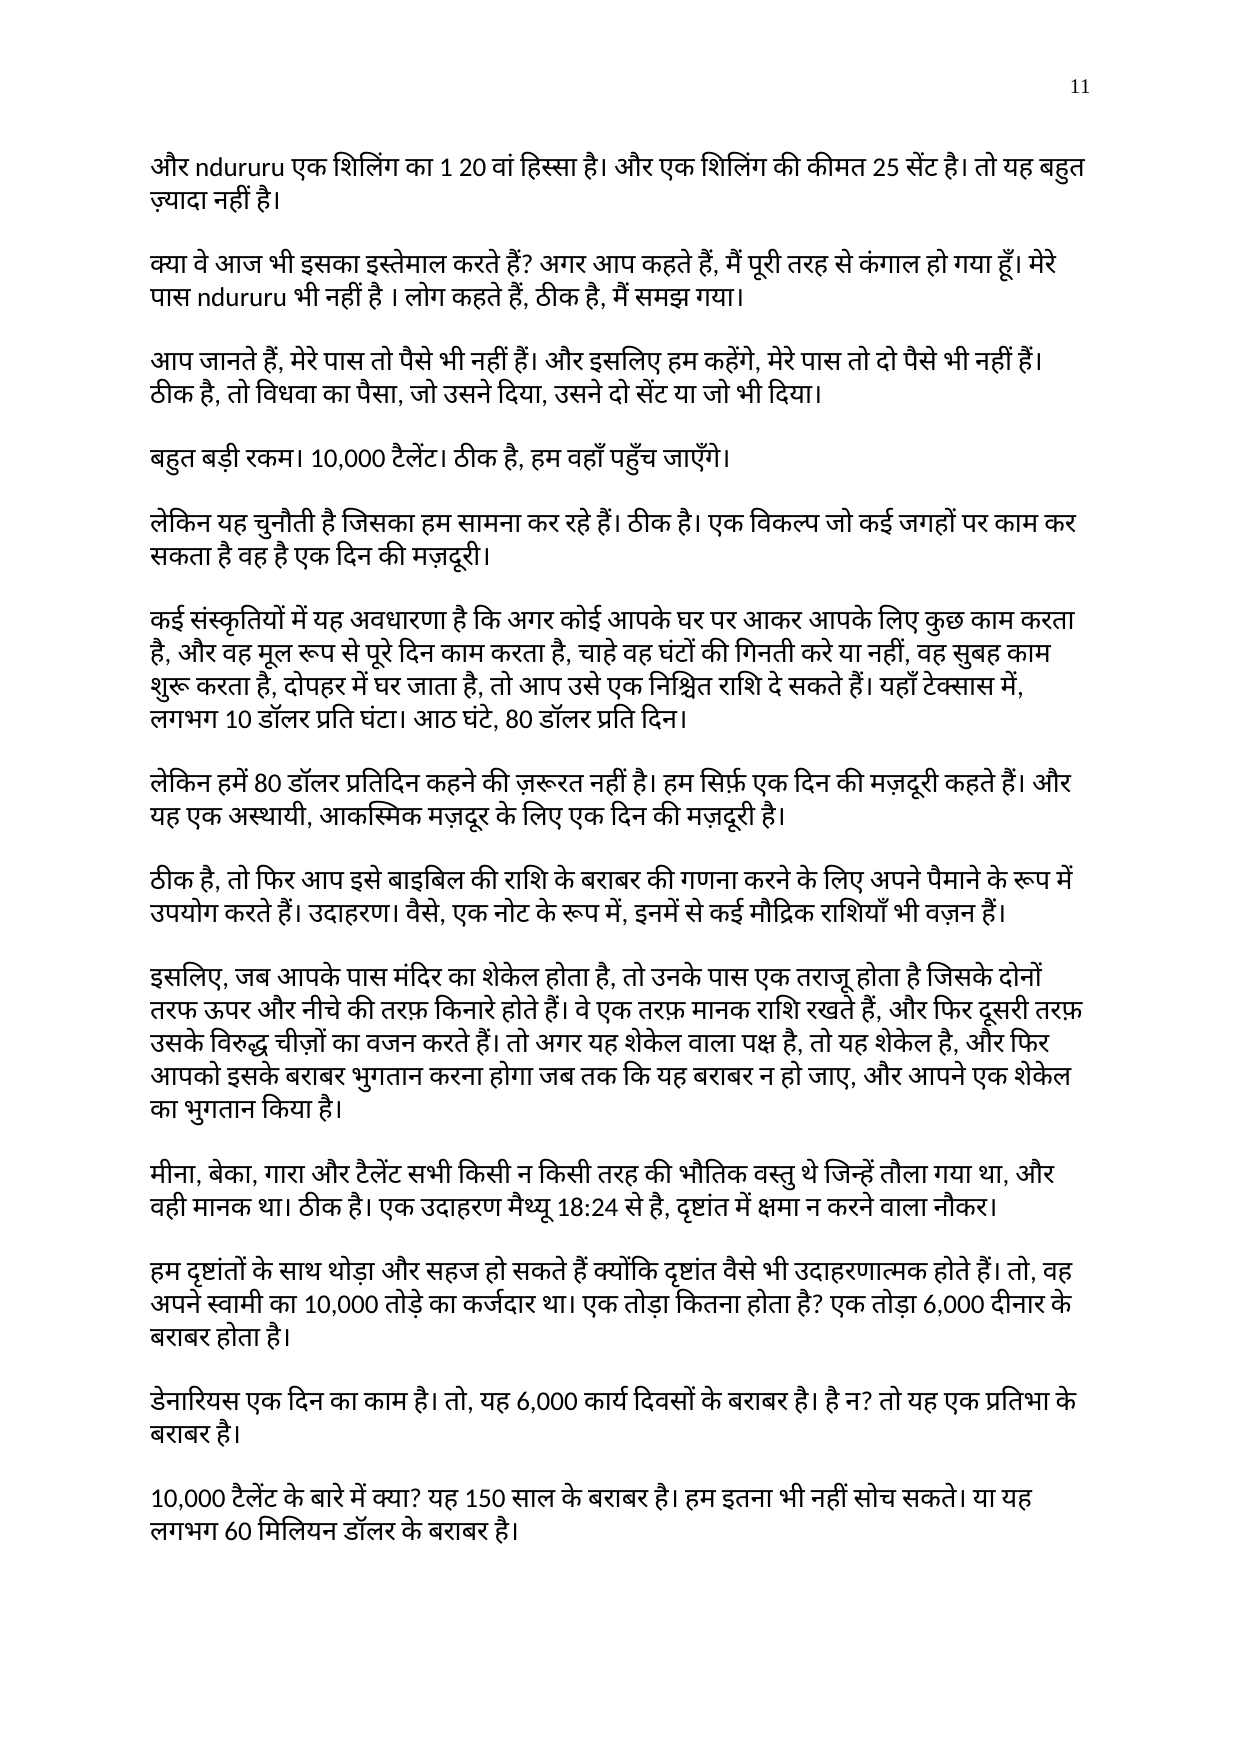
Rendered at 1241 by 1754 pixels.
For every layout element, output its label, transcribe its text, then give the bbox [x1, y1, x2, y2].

text मीना, बेका, गारा और टैलेंट सभी किसी न किसी तरह की भौतिक वस्तु थे जिन्हें तौला गया था, और वही मानक था। ठीक है। एक उदाहरण मैथ्यू 18:24 से है, दृष्टांत में क्षमा न करने वाला नौकर। [150, 1157, 1090, 1223]
text इसलिए, जब आपके पास मंदिर का शेकेल होता है, तो उनके पास एक तराजू होता है जिसके दोनों तरफ ऊपर और नीचे की तरफ़ किनारे होते हैं। वे एक तरफ़ मानक राशि रखते हैं, और फिर दूसरी तरफ़ उसके विरुद्ध चीज़ों का वजन करते हैं। तो अगर यह शेकेल वाला पक्ष है, तो यह शेकेल है, और फिर आपको इसके बराबर भुगतान करना होगा जब तक कि यह बराबर न हो जाए, और आपने एक शेकेल का भुगतान किया है। [150, 961, 1090, 1126]
text हम दृष्टांतों के साथ थोड़ा और सहज हो सकते हैं क्योंकि दृष्टांत वैसे भी उदाहरणात्मक होते हैं। तो, वह अपने स्वामी का 10,000 तोड़े का कर्जदार था। एक तोड़ा कितना होता है? एक तोड़ा 6,000 दीनार के बराबर होता है। [150, 1254, 1090, 1353]
text कई संस्कृतियों में यह अवधारणा है कि अगर कोई आपके घर पर आकर आपके लिए कुछ काम करता है, और वह मूल रूप से पूरे दिन काम करता है, चाहे वह घंटों की गिनती करे या नहीं, वह सुबह काम शुरू करता है, दोपहर में घर जाता है, तो आप उसे एक निश्चित राशि दे सकते हैं। यहाँ टेक्सास में, लगभग 10 डॉलर प्रति घंटा। आठ घंटे, 80 डॉलर प्रति दिन। [150, 603, 1090, 735]
text लेकिन हमें 80 डॉलर प्रतिदिन कहने की ज़रूरत नहीं है। हम सिर्फ़ एक दिन की मज़दूरी कहते हैं। और यह एक अस्थायी, आकस्मिक मज़दूर के लिए एक दिन की मज़दूरी है। [150, 766, 1090, 832]
text बहुत बड़ी रकम। 10,000 टैलेंट। ठीक है, हम वहाँ पहुँच जाएँगे। [150, 442, 1090, 474]
text डेनारियस एक दिन का काम है। तो, यह 6,000 कार्य दिवसों के बराबर है। है न? तो यह एक प्रतिभा के बराबर है। [150, 1384, 1090, 1450]
text और ndururu एक शिलिंग का 1 20वां हिस्सा है। और एक शिलिंग की कीमत 25 सेंट है। तो यह बहुत ज़्यादा नहीं है। [150, 150, 1090, 216]
text ठीक है, तो फिर आप इसे बाइबिल की राशि के बराबर की गणना करने के लिए अपने पैमाने के रूप में उपयोग करते हैं। उदाहरण। वैसे, एक नोट के रूप में, इनमें से कई मौद्रिक राशियाँ भी वज़न हैं। [150, 863, 1090, 929]
text क्या वे आज भी इसका इस्तेमाल करते हैं? अगर आप कहते हैं, मैं पूरी तरह से कंगाल हो गया हूँ। मेरे पास ndururu भी नहीं है । लोग कहते हैं, ठीक है, मैं समझ गया। [150, 247, 1090, 313]
text आप जानते हैं, मेरे पास तो पैसे भी नहीं हैं। और इसलिए हम कहेंगे, मेरे पास तो दो पैसे भी नहीं हैं। ठीक है, तो विधवा का पैसा, जो उसने दिया, उसने दो सेंट या जो भी दिया। [150, 344, 1090, 410]
text 10,000 टैलेंट के बारे में क्या? यह 150 साल के बराबर है। हम इतना भी नहीं सोच सकते। या यह लगभग 60 मिलियन डॉलर के बराबर है। [150, 1481, 1090, 1547]
text लेकिन यह चुनौती है जिसका हम सामना कर रहे हैं। ठीक है। एक विकल्प जो कई जगहों पर काम कर सकता है वह है एक दिन की मज़दूरी। [150, 506, 1090, 572]
